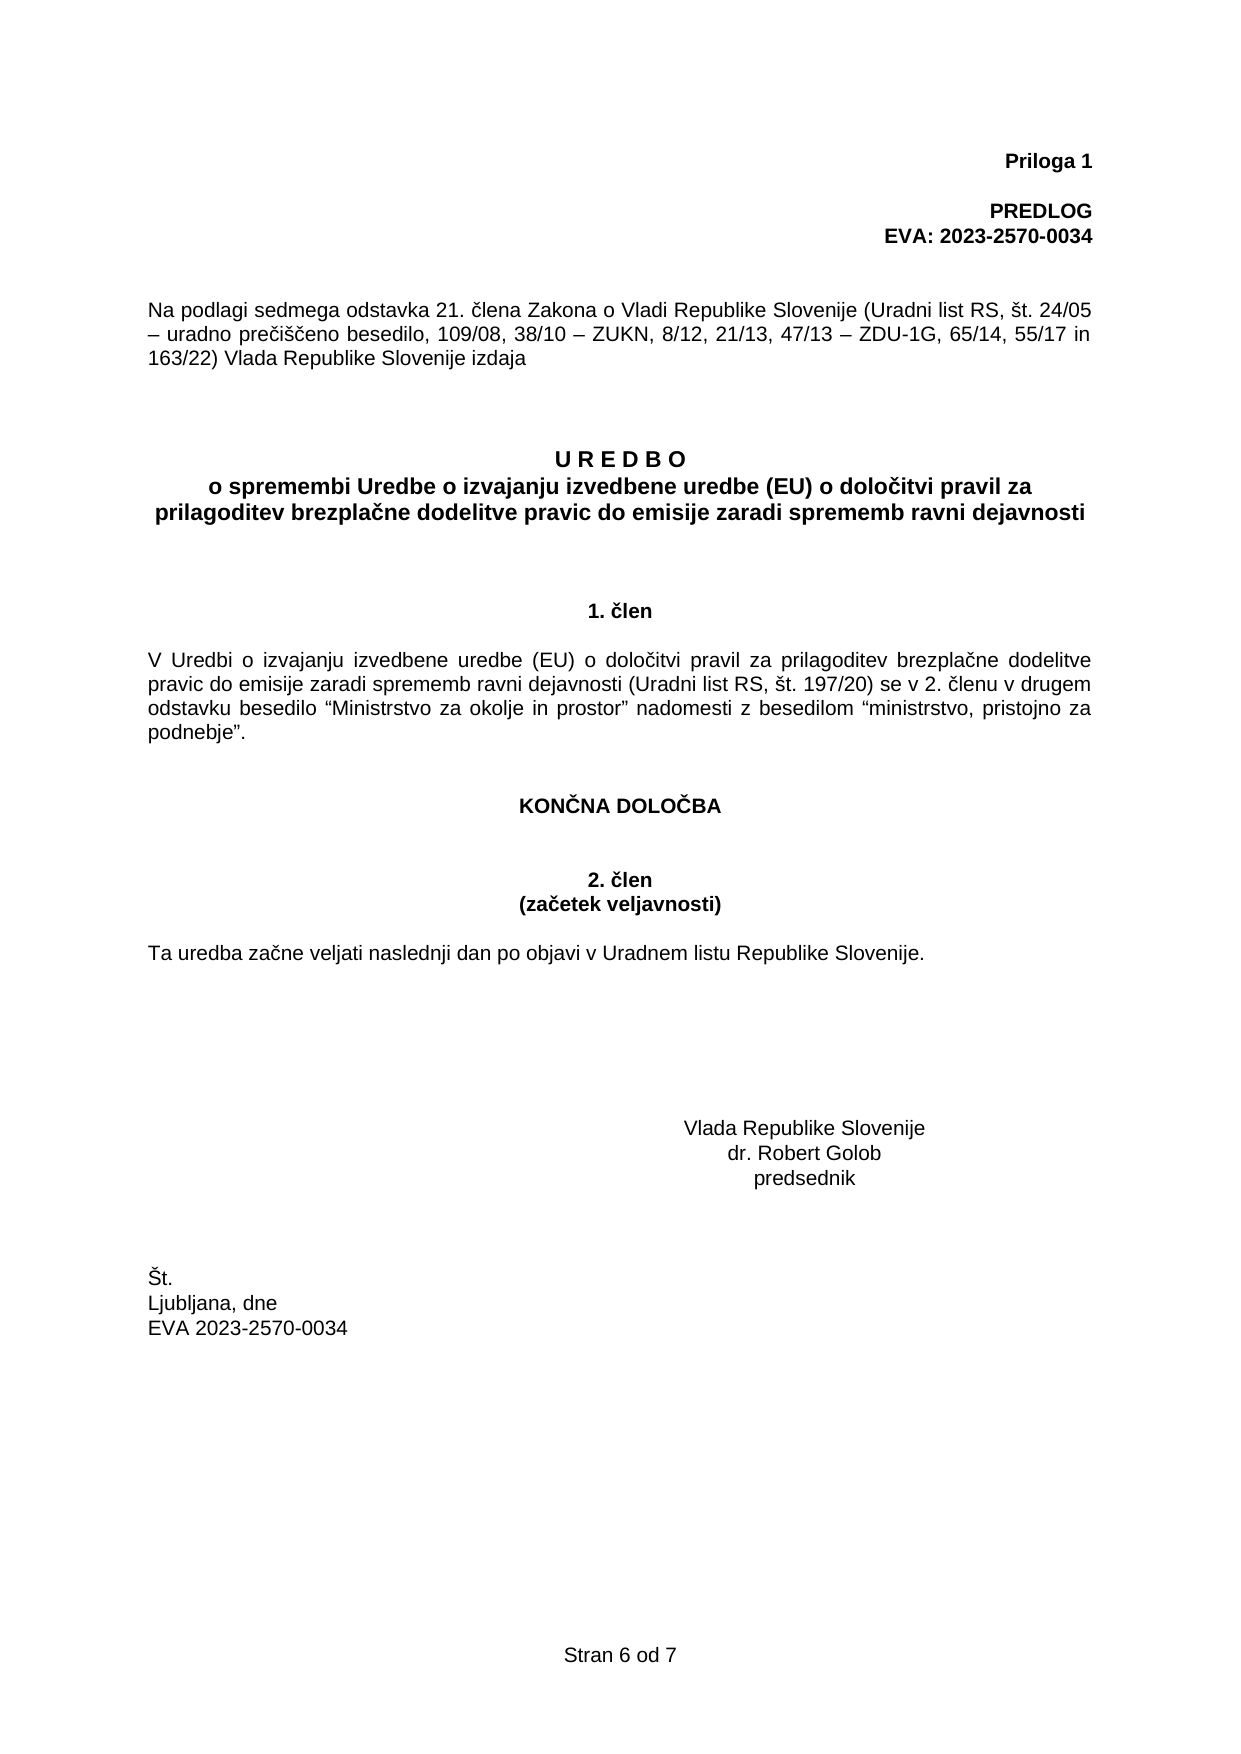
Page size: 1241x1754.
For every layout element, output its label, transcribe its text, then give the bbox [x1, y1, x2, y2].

text Št. [148, 1265, 1092, 1290]
text (začetek veljavnosti) [148, 892, 1092, 916]
text V Uredbi o izvajanju izvedbene uredbe (EU) o določitvi pravil za prilagoditev brezplačne dodelitve pravic do emisije zaradi sprememb ravni dejavnosti (Uradni list RS, št. 197/20) se v 2. členu v drugem odstavku besedilo “Ministrstvo za okolje in prostor” nadomesti z besedilom “ministrstvo, pristojno za podnebje”. [148, 648, 1092, 744]
text EVA: 2023-2570-0034 [148, 223, 1092, 248]
text EVA 2023-2570-0034 [148, 1315, 1092, 1340]
text Ta uredba začne veljati naslednji dan po objavi v Uradnem listu Republike Slovenije. [148, 941, 1092, 965]
text U R E D B O [148, 446, 1092, 473]
text Vlada Republike Slovenije [516, 1115, 1092, 1140]
text Ljubljana, dne [148, 1290, 1092, 1315]
text Priloga 1 [148, 148, 1092, 173]
text Na podlagi sedmega odstavka 21. člena Zakona o Vladi Republike Slovenije (Uradni list RS, št. 24/05 – uradno prečiščeno besedilo, 109/08, 38/10 – ZUKN, 8/12, 21/13, 47/13 – ZDU-1G, 65/14, 55/17 in 163/22) Vlada Republike Slovenije izdaja [148, 298, 1092, 369]
text o spremembi Uredbe o izvajanju izvedbene uredbe (EU) o določitvi pravil za prilagoditev brezplačne dodelitve pravic do emisije zaradi sprememb ravni dejavnosti [148, 473, 1092, 525]
text KONČNA DOLOČBA [148, 794, 1092, 818]
text predsednik [516, 1165, 1092, 1190]
text dr. Robert Golob [516, 1140, 1092, 1165]
text PREDLOG [148, 198, 1092, 223]
text 2. člen [148, 868, 1092, 892]
text 1. člen [148, 599, 1092, 623]
